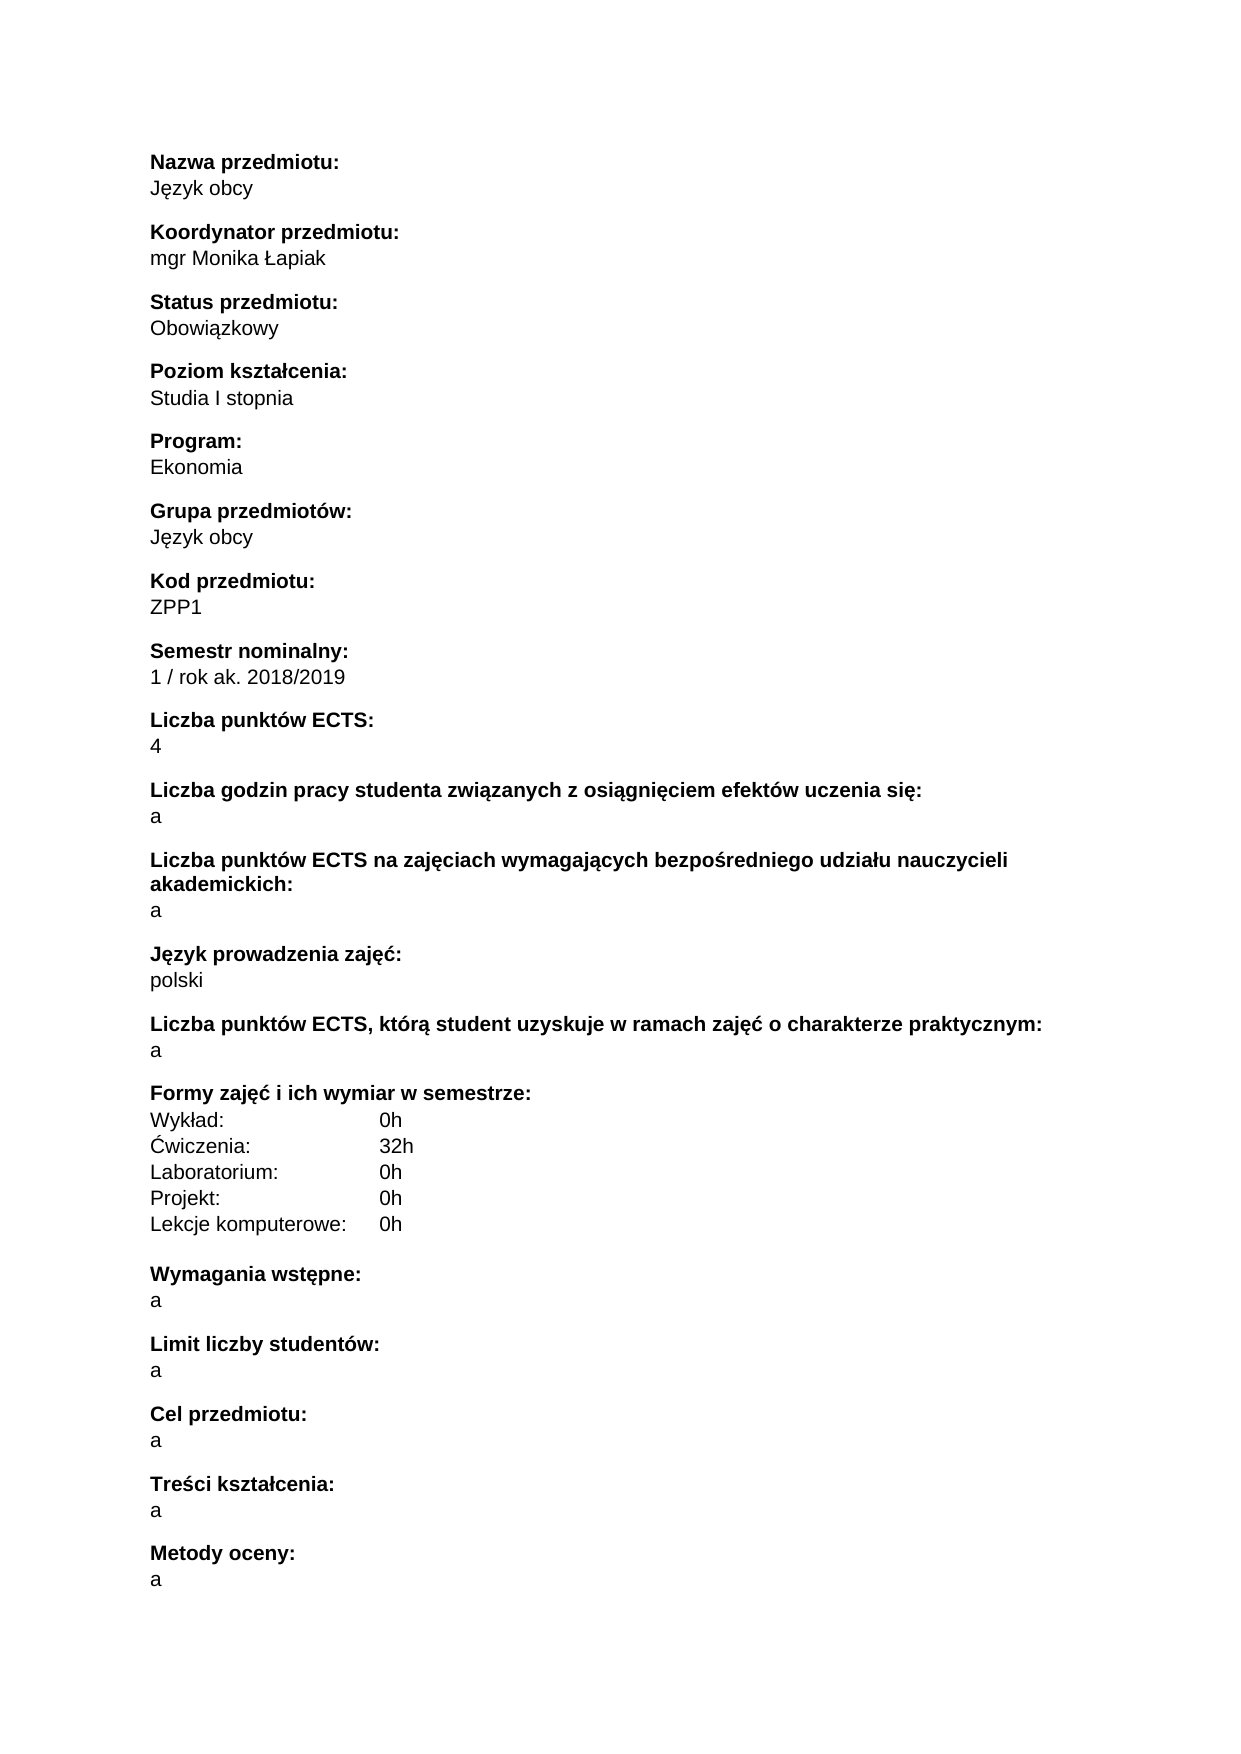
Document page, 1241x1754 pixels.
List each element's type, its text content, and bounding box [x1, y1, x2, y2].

text Treści kształcenia: [150, 1471, 1090, 1495]
text a [150, 1037, 1090, 1061]
table_cell Lekcje komputerowe: [140, 1212, 367, 1236]
text a [150, 898, 1090, 922]
text Limit liczby studentów: [150, 1332, 1090, 1356]
text a [150, 804, 1090, 828]
text Semestr nominalny: [150, 638, 1090, 662]
table_cell Projekt: [140, 1186, 367, 1210]
text Ekonomia [150, 455, 1090, 479]
text mgr Monika Łapiak [150, 246, 1090, 270]
text 4 [150, 734, 1090, 758]
text Język obcy [150, 176, 1090, 200]
text a [150, 1358, 1090, 1382]
text a [150, 1288, 1090, 1312]
table_cell Laboratorium: [140, 1160, 367, 1184]
text Język obcy [150, 525, 1090, 549]
table_cell 0h [369, 1210, 597, 1236]
table_cell 32h [369, 1132, 597, 1158]
text Cel przedmiotu: [150, 1402, 1090, 1426]
text Formy zajęć i ich wymiar w semestrze: [150, 1081, 1090, 1105]
table_header 0h [369, 1108, 597, 1132]
text polski [150, 968, 1090, 992]
text Kod przedmiotu: [150, 569, 1090, 593]
text Grupa przedmiotów: [150, 499, 1090, 523]
text a [150, 1567, 1090, 1591]
text Studia I stopnia [150, 385, 1090, 409]
text Język prowadzenia zajęć: [150, 942, 1090, 966]
table_header Wykład: [140, 1108, 367, 1132]
text a [150, 1497, 1090, 1521]
text Poziom kształcenia: [150, 359, 1090, 383]
text Liczba godzin pracy studenta związanych z osiągnięciem efektów uczenia się: [150, 778, 1090, 802]
text a [150, 1428, 1090, 1452]
text Metody oceny: [150, 1541, 1090, 1565]
text Wymagania wstępne: [150, 1262, 1090, 1286]
text Liczba punktów ECTS na zajęciach wymagających bezpośredniego udziału nauczycieli akademickich: [150, 848, 1090, 896]
text ZPP1 [150, 595, 1090, 619]
text Obowiązkowy [150, 316, 1090, 339]
table_cell 0h [369, 1184, 597, 1210]
text Nazwa przedmiotu: [150, 150, 1090, 174]
text 1 / rok ak. 2018/2019 [150, 664, 1090, 688]
text Liczba punktów ECTS, którą student uzyskuje w ramach zajęć o charakterze praktycznym: [150, 1011, 1090, 1035]
text Koordynator przedmiotu: [150, 220, 1090, 244]
text Status przedmiotu: [150, 289, 1090, 313]
text Liczba punktów ECTS: [150, 708, 1090, 732]
table_cell Ćwiczenia: [140, 1134, 367, 1158]
text Program: [150, 429, 1090, 453]
table_cell 0h [369, 1158, 597, 1184]
